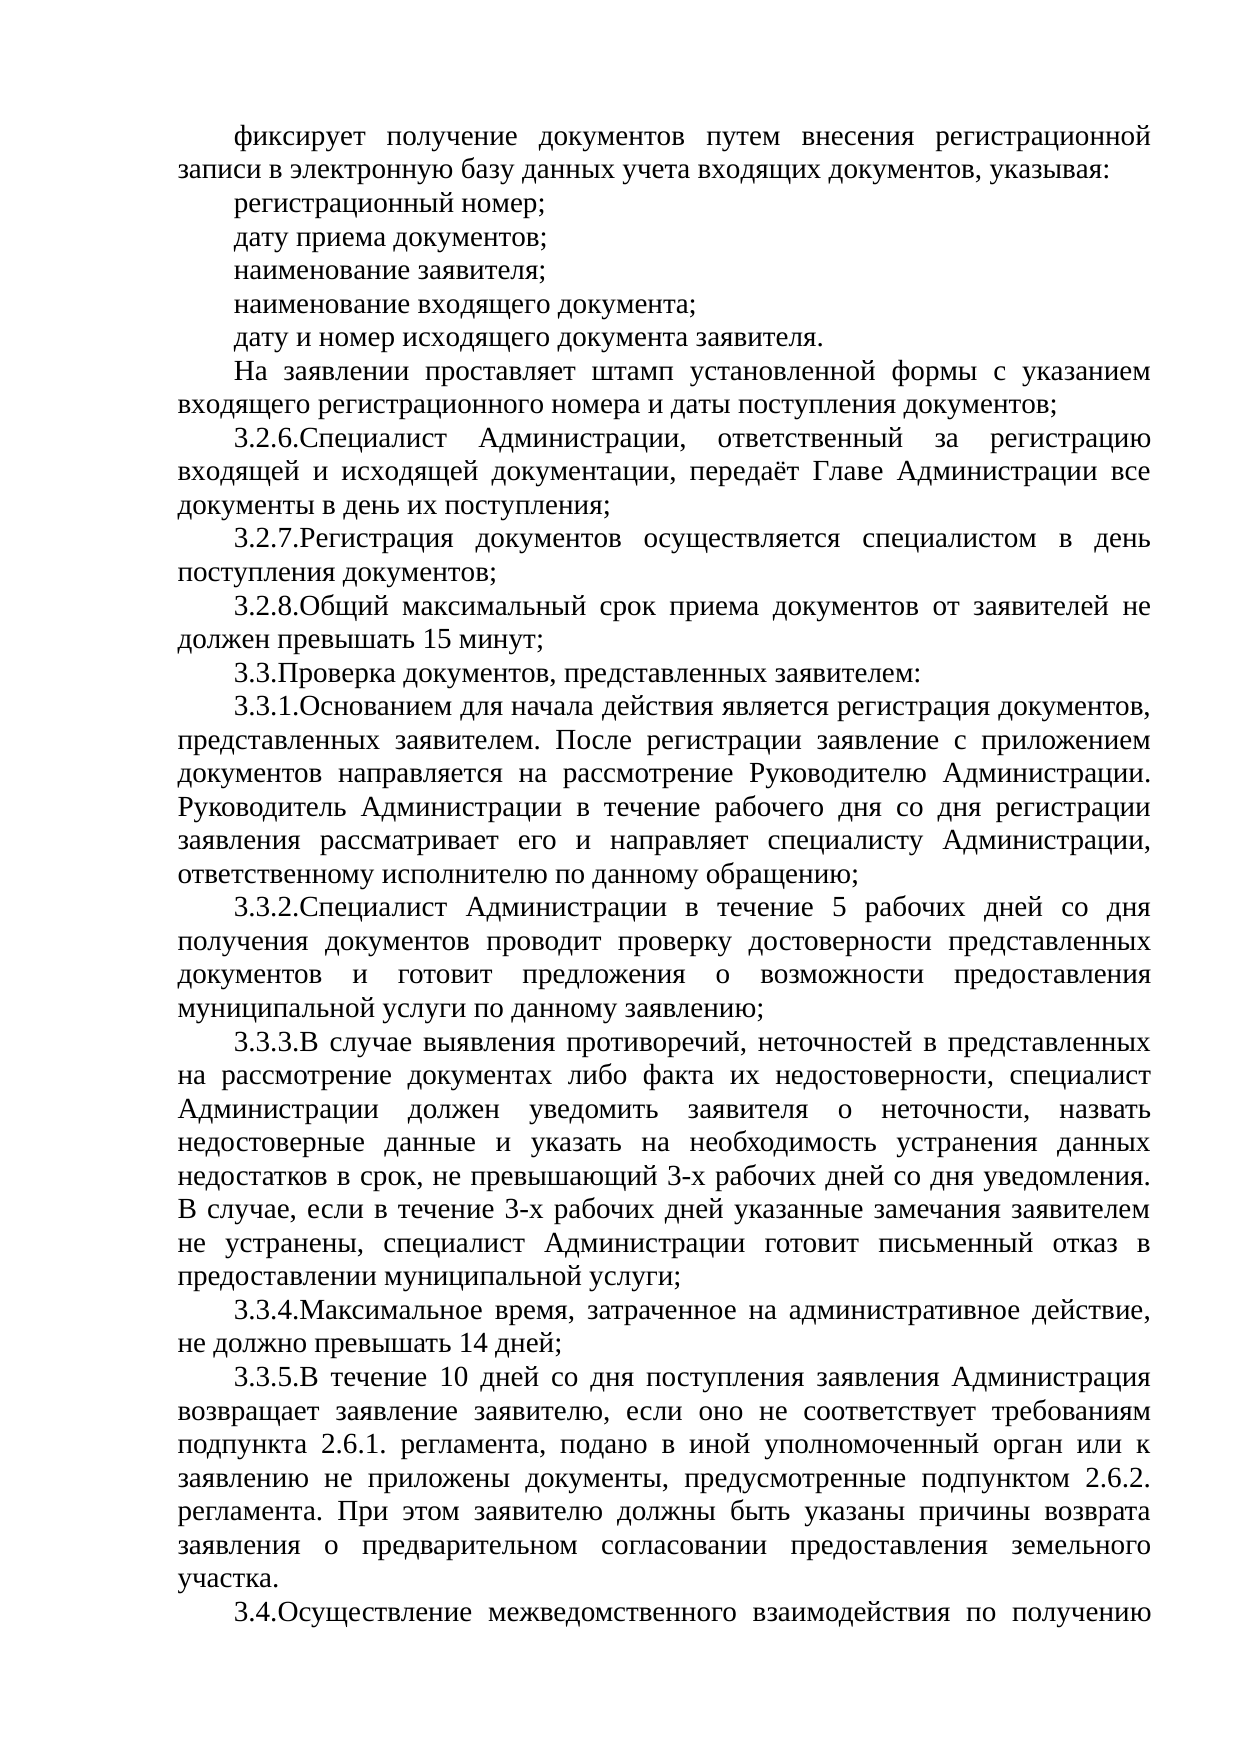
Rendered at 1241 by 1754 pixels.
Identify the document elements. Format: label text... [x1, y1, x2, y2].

text 3.2.7.Регистрация документов осуществляется специалистом в день поступления документов; [177, 521, 1152, 588]
text регистрационный номер; [177, 185, 1152, 219]
text На заявлении проставляет штамп установленной формы с указанием входящего регистрационного номера и даты поступления документов; [177, 353, 1152, 420]
text 3.3.4.Максимальное время, затраченное на административное действие, не должно превышать 14 дней; [177, 1292, 1152, 1359]
text 3.3.3.В случае выявления противоречий, неточностей в представленных на рассмотрение документах либо факта их недостоверности, специалист Администрации должен уведомить заявителя о неточности, назвать недостоверные данные и указать на необходимость устранения данных недостатков в срок, не превышающий 3-х рабочих дней со дня уведомления. В случае, если в течение 3-х рабочих дней указанные замечания заявителем не устранены, специалист Администрации готовит письменный отказ в предоставлении муниципальной услуги; [177, 1024, 1152, 1292]
text 3.3.2.Специалист Администрации в течение 5 рабочих дней со дня получения документов проводит проверку достоверности представленных документов и готовит предложения о возможности предоставления муниципальной услуги по данному заявлению; [177, 889, 1152, 1024]
text 3.3.Проверка документов, представленных заявителем: [177, 655, 1152, 688]
text фиксирует получение документов путем внесения регистрационной записи в электронную базу данных учета входящих документов, указывая: [177, 118, 1152, 185]
text дату приема документов; [177, 219, 1152, 252]
text наименование входящего документа; [177, 286, 1152, 319]
text 3.2.8.Общий максимальный срок приема документов от заявителей не должен превышать 15 минут; [177, 588, 1152, 655]
text 3.3.1.Основанием для начала действия является регистрация документов, представленных заявителем. После регистрации заявление с приложением документов направляется на рассмотрение Руководителю Администрации. Руководитель Администрации в течение рабочего дня со дня регистрации заявления рассматривает его и направляет специалисту Администрации, ответственному исполнителю по данному обращению; [177, 688, 1152, 889]
text 3.3.5.В течение 10 дней со дня поступления заявления Администрация возвращает заявление заявителю, если оно не соответствует требованиям подпункта 2.6.1. регламента, подано в иной уполномоченный орган или к заявлению не приложены документы, предусмотренные подпунктом 2.6.2. регламента. При этом заявителю должны быть указаны причины возврата заявления о предварительном согласовании предоставления земельного участка. [177, 1359, 1152, 1594]
text дату и номер исходящего документа заявителя. [177, 319, 1152, 353]
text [177, 1594, 1152, 1627]
text 3.2.6.Специалист Администрации, ответственный за регистрацию входящей и исходящей документации, передаёт Главе Администрации все документы в день их поступления; [177, 420, 1152, 521]
text наименование заявителя; [177, 252, 1152, 286]
